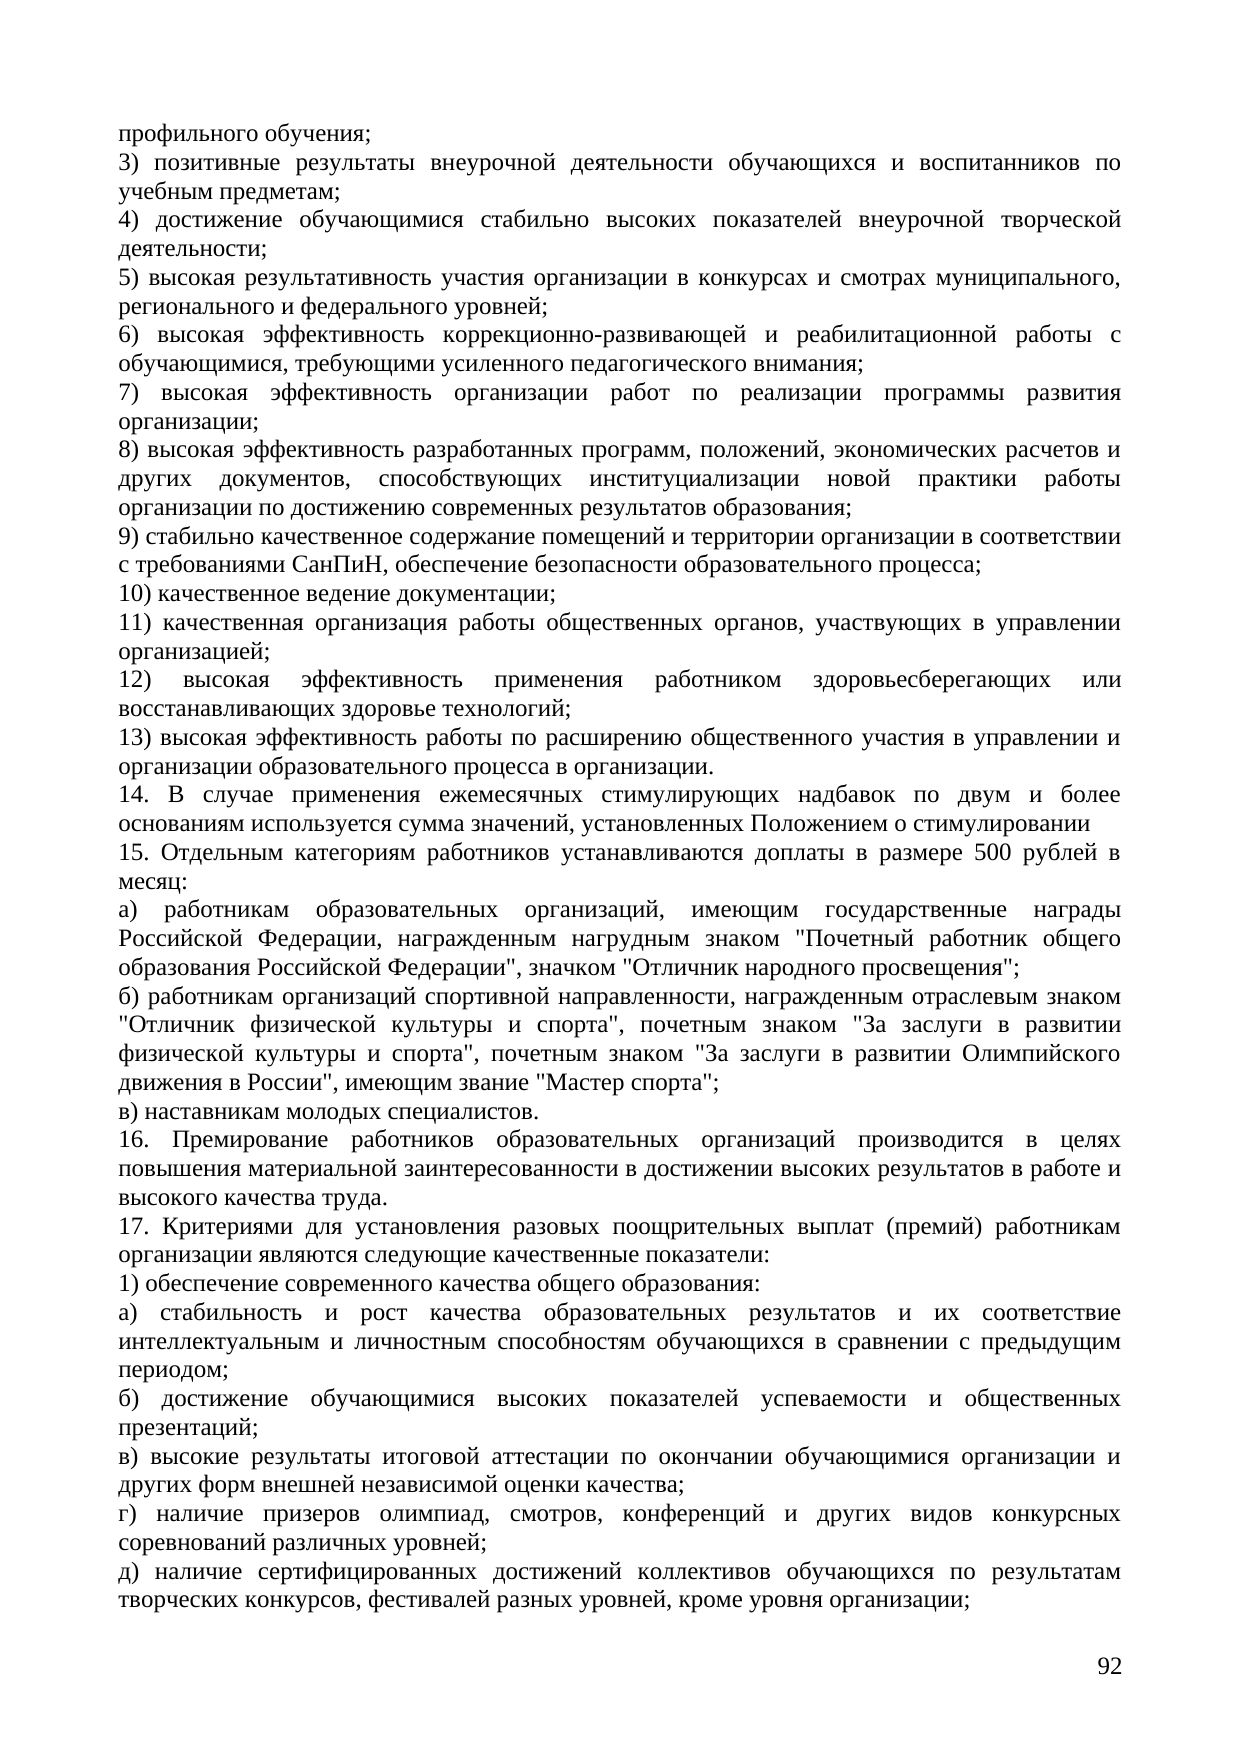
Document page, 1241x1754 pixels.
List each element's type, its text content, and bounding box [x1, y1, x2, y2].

text 10) качественное ведение документации; [118, 578, 1122, 607]
text 1) обеспечение современного качества общего образования: [118, 1268, 1122, 1297]
text 6) высокая эффективность коррекционно-развивающей и реабилитационной работы с обучающимися, требующими усиленного педагогического внимания; [118, 319, 1122, 377]
text д) наличие сертифицированных достижений коллективов обучающихся по результатам творческих конкурсов, фестивалей разных уровней, кроме уровня организации; [118, 1556, 1122, 1613]
text 9) стабильно качественное содержание помещений и территории организации в соответствии с требованиями СанПиН, обеспечение безопасности образовательного процесса; [118, 521, 1122, 578]
text 12) высокая эффективность применения работником здоровьесберегающих или восстанавливающих здоровье технологий; [118, 664, 1122, 722]
text 3) позитивные результаты внеурочной деятельности обучающихся и воспитанников по учебным предметам; [118, 147, 1122, 204]
text а) работникам образовательных организаций, имеющим государственные награды Российской Федерации, награжденным нагрудным знаком "Почетный работник общего образования Российской Федерации", значком "Отличник народного просвещения"; [118, 894, 1122, 981]
text 8) высокая эффективность разработанных программ, положений, экономических расчетов и других документов, способствующих институциализации новой практики работы организации по достижению современных результатов образования; [118, 434, 1122, 521]
text 5) высокая результативность участия организации в конкурсах и смотрах муниципального, регионального и федерального уровней; [118, 262, 1122, 319]
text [118, 118, 1122, 147]
text б) работникам организаций спортивной направленности, награжденным отраслевым знаком "Отличник физической культуры и спорта", почетным знаком "За заслуги в развитии физической культуры и спорта", почетным знаком "За заслуги в развитии Олимпийского движения в России", имеющим звание "Мастер спорта"; [118, 981, 1122, 1096]
text г) наличие призеров олимпиад, смотров, конференций и других видов конкурсных соревнований различных уровней; [118, 1498, 1122, 1556]
text 15. Отдельным категориям работников устанавливаются доплаты в размере 500 рублей в месяц: [118, 837, 1122, 894]
text б) достижение обучающимися высоких показателей успеваемости и общественных презентаций; [118, 1383, 1122, 1441]
text 11) качественная организация работы общественных органов, участвующих в управлении организацией; [118, 607, 1122, 664]
text в) наставникам молодых специалистов. [118, 1096, 1122, 1124]
text 16. Премирование работников образовательных организаций производится в целях повышения материальной заинтересованности в достижении высоких результатов в работе и высокого качества труда. [118, 1124, 1122, 1211]
text 17. Критериями для установления разовых поощрительных выплат (премий) работникам организации являются следующие качественные показатели: [118, 1211, 1122, 1268]
text в) высокие результаты итоговой аттестации по окончании обучающимися организации и других форм внешней независимой оценки качества; [118, 1441, 1122, 1498]
text 14. В случае применения ежемесячных стимулирующих надбавок по двум и более основаниям используется сумма значений, установленных Положением о стимулировании [118, 779, 1122, 837]
text 7) высокая эффективность организации работ по реализации программы развития организации; [118, 377, 1122, 434]
text 13) высокая эффективность работы по расширению общественного участия в управлении и организации образовательного процесса в организации. [118, 722, 1122, 779]
text а) стабильность и рост качества образовательных результатов и их соответствие интеллектуальным и личностным способностям обучающихся в сравнении с предыдущим периодом; [118, 1297, 1122, 1383]
text 4) достижение обучающимися стабильно высоких показателей внеурочной творческой деятельности; [118, 204, 1122, 262]
